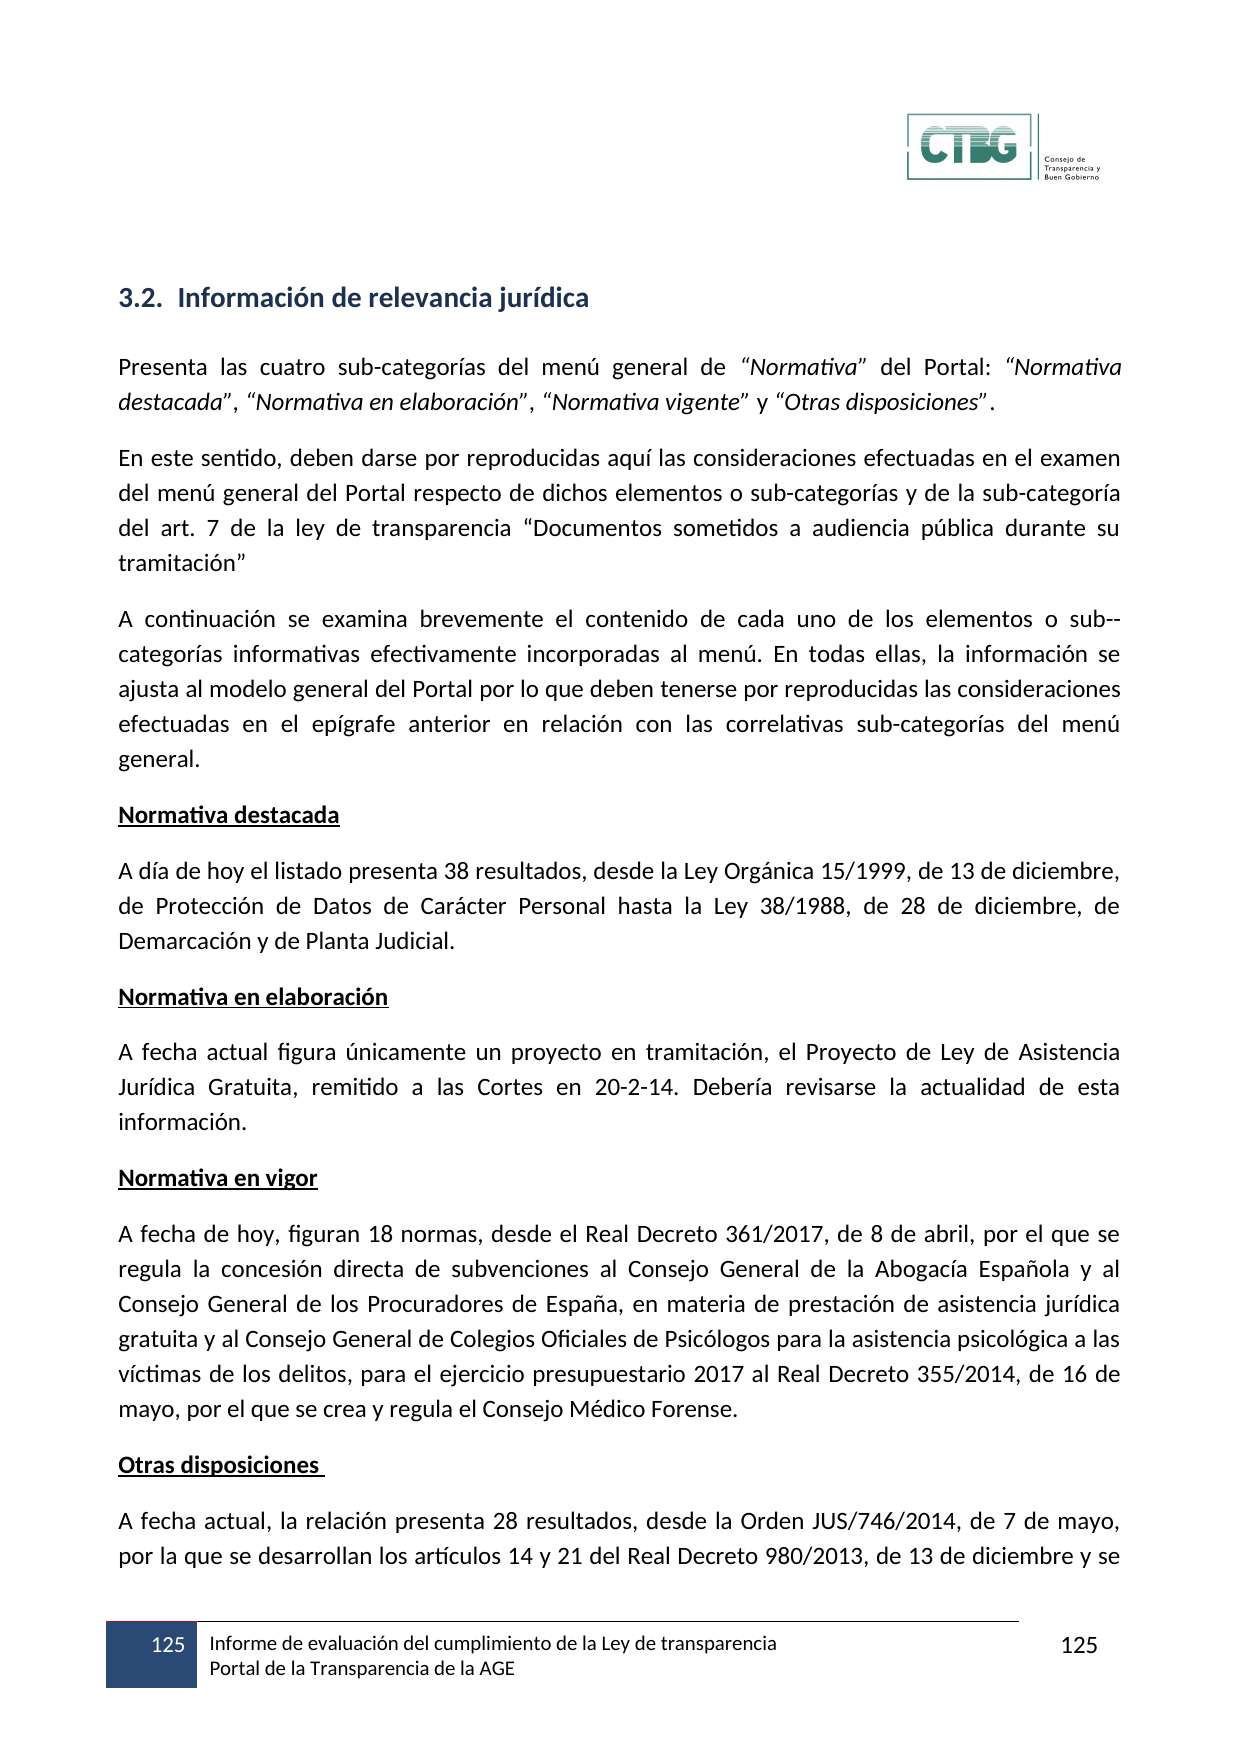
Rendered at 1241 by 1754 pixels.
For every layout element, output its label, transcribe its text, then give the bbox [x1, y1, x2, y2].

picture [884, 73, 1123, 242]
text Normativa en elaboración [118, 981, 1122, 1011]
text Normativa destacada [118, 799, 1122, 829]
text A día de hoy el listado presenta 38 resultados, desde la Ley Orgánica 15/1999, de 13 de diciembre, de Protección de Datos de Carácter Personal hasta la Ley 38/1988, de 28 de diciembre, de Demarcación y de Planta Judicial. [118, 855, 1122, 955]
text Normativa en vigor [118, 1162, 1122, 1193]
text Otras disposiciones [118, 1449, 1122, 1479]
text Presenta las cuatro sub-categorías del menú general de “Normativa” del Portal: “Normativa destacada”, “Normativa en elaboración”, “Normativa vigente” y “Otras disposiciones”. [118, 351, 1122, 417]
subtitle Información de relevancia jurídica [118, 279, 1122, 315]
text A continuación se examina brevemente el contenido de cada uno de los elementos o sub--categorías informativas efectivamente incorporadas al menú. En todas ellas, la información se ajusta al modelo general del Portal por lo que deben tenerse por reproducidas las consideraciones efectuadas en el epígrafe anterior en relación con las correlativas sub-categorías del menú general. [118, 603, 1122, 774]
text En este sentido, deben darse por reproducidas aquí las consideraciones efectuadas en el examen del menú general del Portal respecto de dichos elementos o sub-categorías y de la sub-categoría del art. 7 de la ley de transparencia “Documentos sometidos a audiencia pública durante su tramitación” [118, 442, 1122, 578]
text A fecha de hoy, figuran 18 normas, desde el Real Decreto 361/2017, de 8 de abril, por el que se regula la concesión directa de subvenciones al Consejo General de la Abogacía Española y al Consejo General de los Procuradores de España, en materia de prestación de asistencia jurídica gratuita y al Consejo General de Colegios Oficiales de Psicólogos para la asistencia psicológica a las víctimas de los delitos, para el ejercicio presupuestario 2017 al Real Decreto 355/2014, de 16 de mayo, por el que se crea y regula el Consejo Médico Forense. [118, 1218, 1122, 1424]
text A fecha actual figura únicamente un proyecto en tramitación, el Proyecto de Ley de Asistencia Jurídica Gratuita, remitido a las Cortes en 20-2-14. Debería revisarse la actualidad de esta información. [118, 1036, 1122, 1137]
